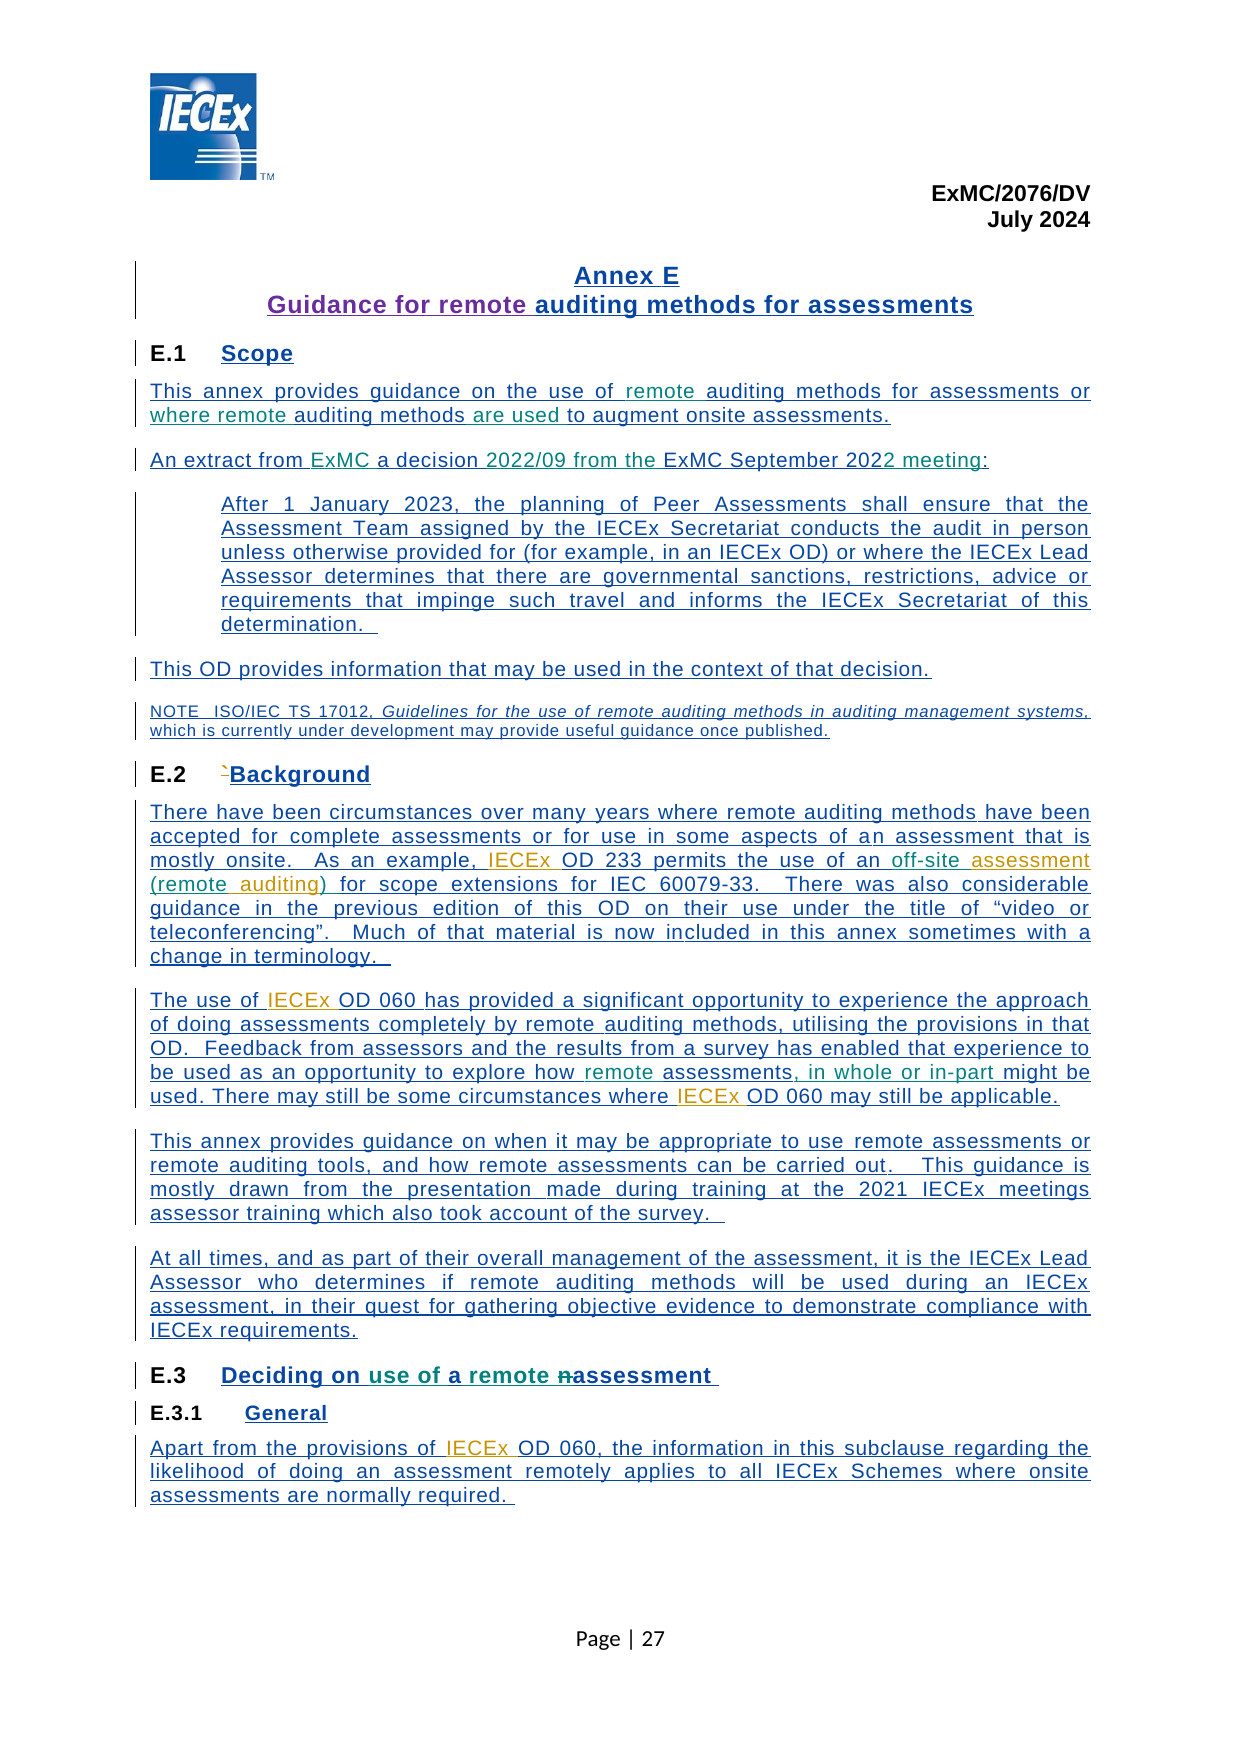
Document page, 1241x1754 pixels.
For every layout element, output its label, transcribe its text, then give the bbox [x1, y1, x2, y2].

subtitle E.3 [150, 1362, 1090, 1388]
subtitle E.3.1 [150, 1401, 1090, 1425]
subtitle E.1 [150, 340, 1090, 366]
subtitle E.2 [150, 761, 1090, 787]
picture [150, 73, 274, 180]
